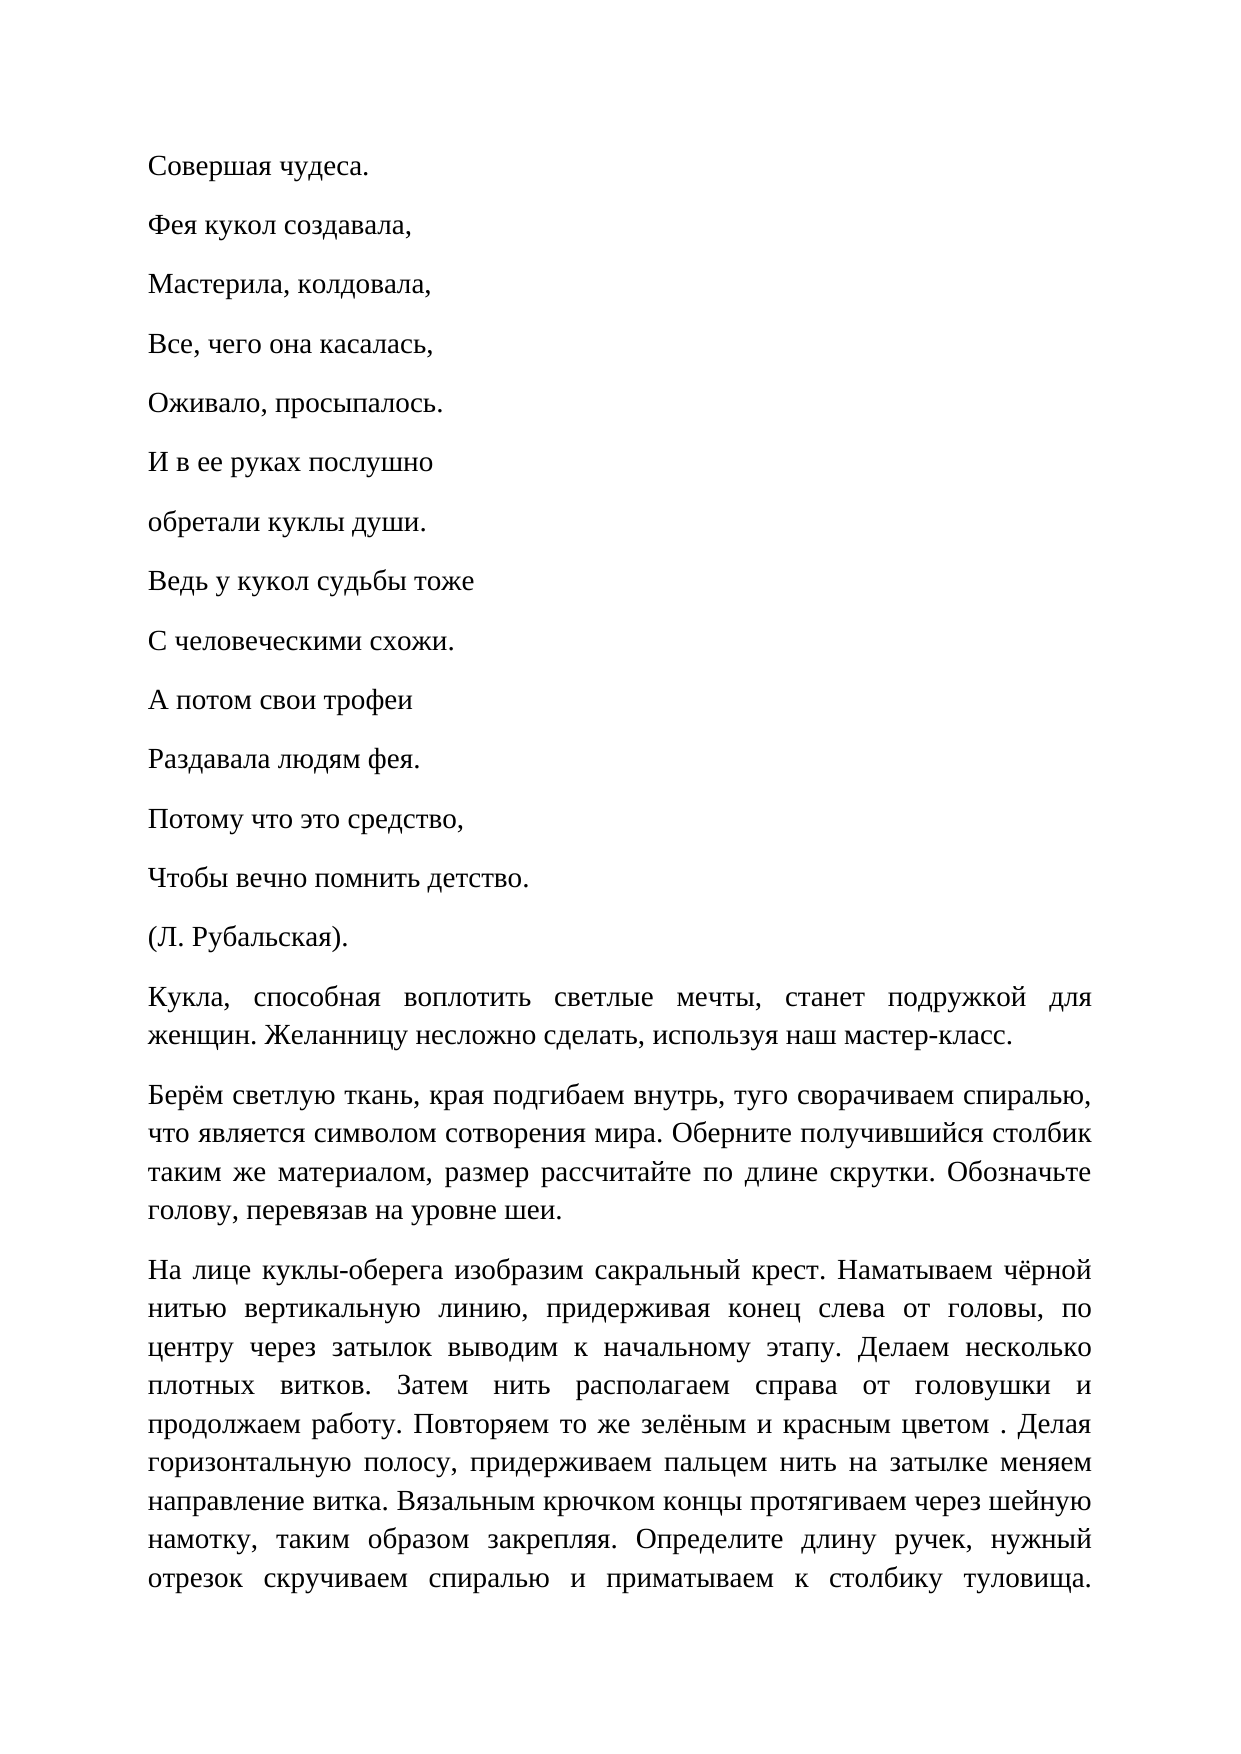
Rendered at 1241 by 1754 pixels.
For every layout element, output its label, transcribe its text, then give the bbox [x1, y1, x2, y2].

text Кукла, способная воплотить светлые мечты, станет подружкой для женщин. Желанницу несложно сделать, используя наш мастер-класс. [148, 979, 1093, 1051]
text Мастерила, колдовала, [148, 266, 1093, 300]
text Ведь у кукол судьбы тоже [148, 563, 1093, 597]
text А потом свои трофеи [148, 682, 1093, 716]
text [148, 1252, 1093, 1594]
text Чтобы вечно помнить детство. [148, 860, 1093, 894]
text Все, чего она касалась, [148, 326, 1093, 359]
text Оживало, просыпалось. [148, 385, 1093, 419]
text Берём светлую ткань, края подгибаем внутрь, туго сворачиваем спиралью, что является символом сотворения мира. Оберните получившийся столбик таким же материалом, размер рассчитайте по длине скрутки. Обозначьте голову, перевязав на уровне шеи. [148, 1077, 1093, 1226]
text Фея кукол создавала, [148, 207, 1093, 241]
text обретали куклы души. [148, 504, 1093, 537]
text И в ее руках послушно [148, 444, 1093, 478]
text Потому что это средство, [148, 801, 1093, 834]
text Раздавала людям фея. [148, 741, 1093, 775]
text С человеческими схожи. [148, 623, 1093, 656]
text (Л. Рубальская). [148, 919, 1093, 953]
text Совершая чудеса. [148, 148, 1093, 181]
